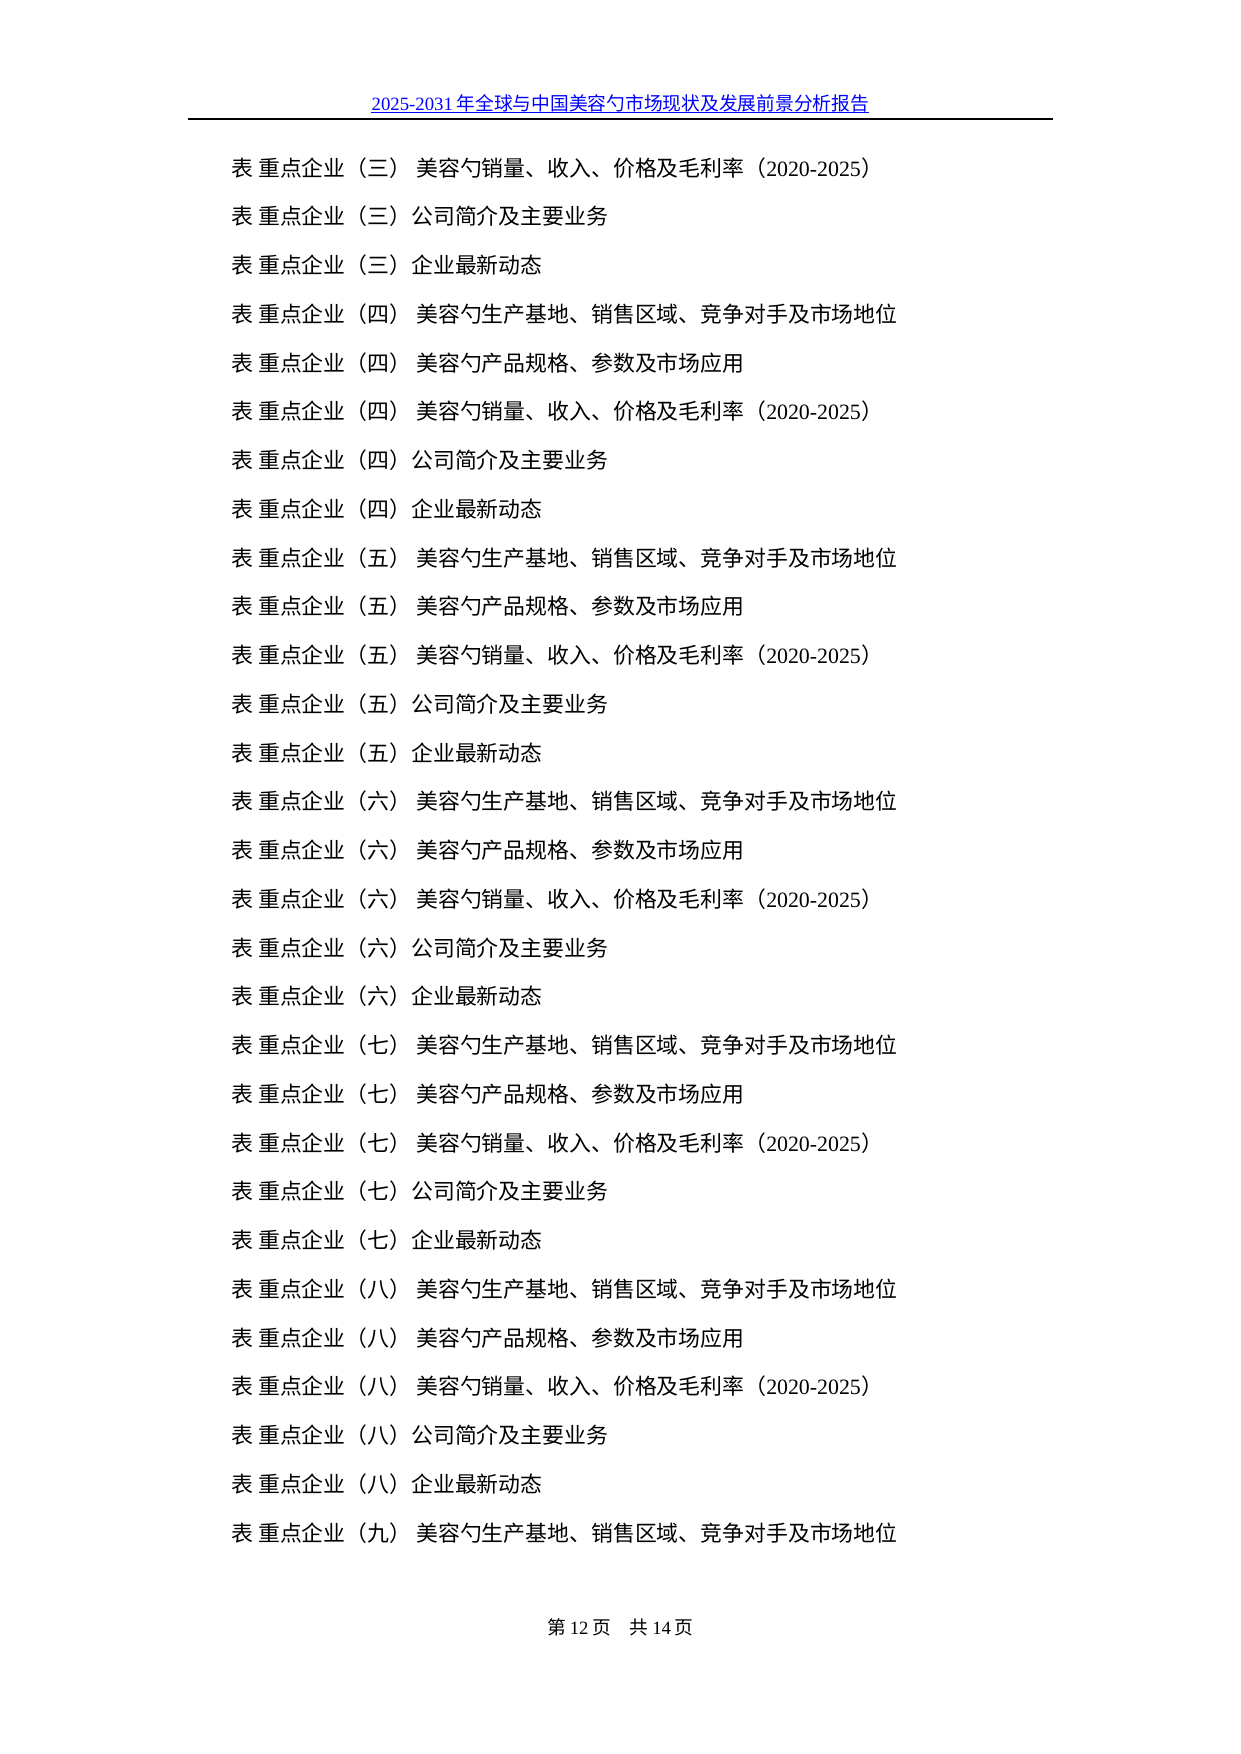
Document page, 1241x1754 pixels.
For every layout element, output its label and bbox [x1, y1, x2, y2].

text [187, 150, 1053, 1548]
